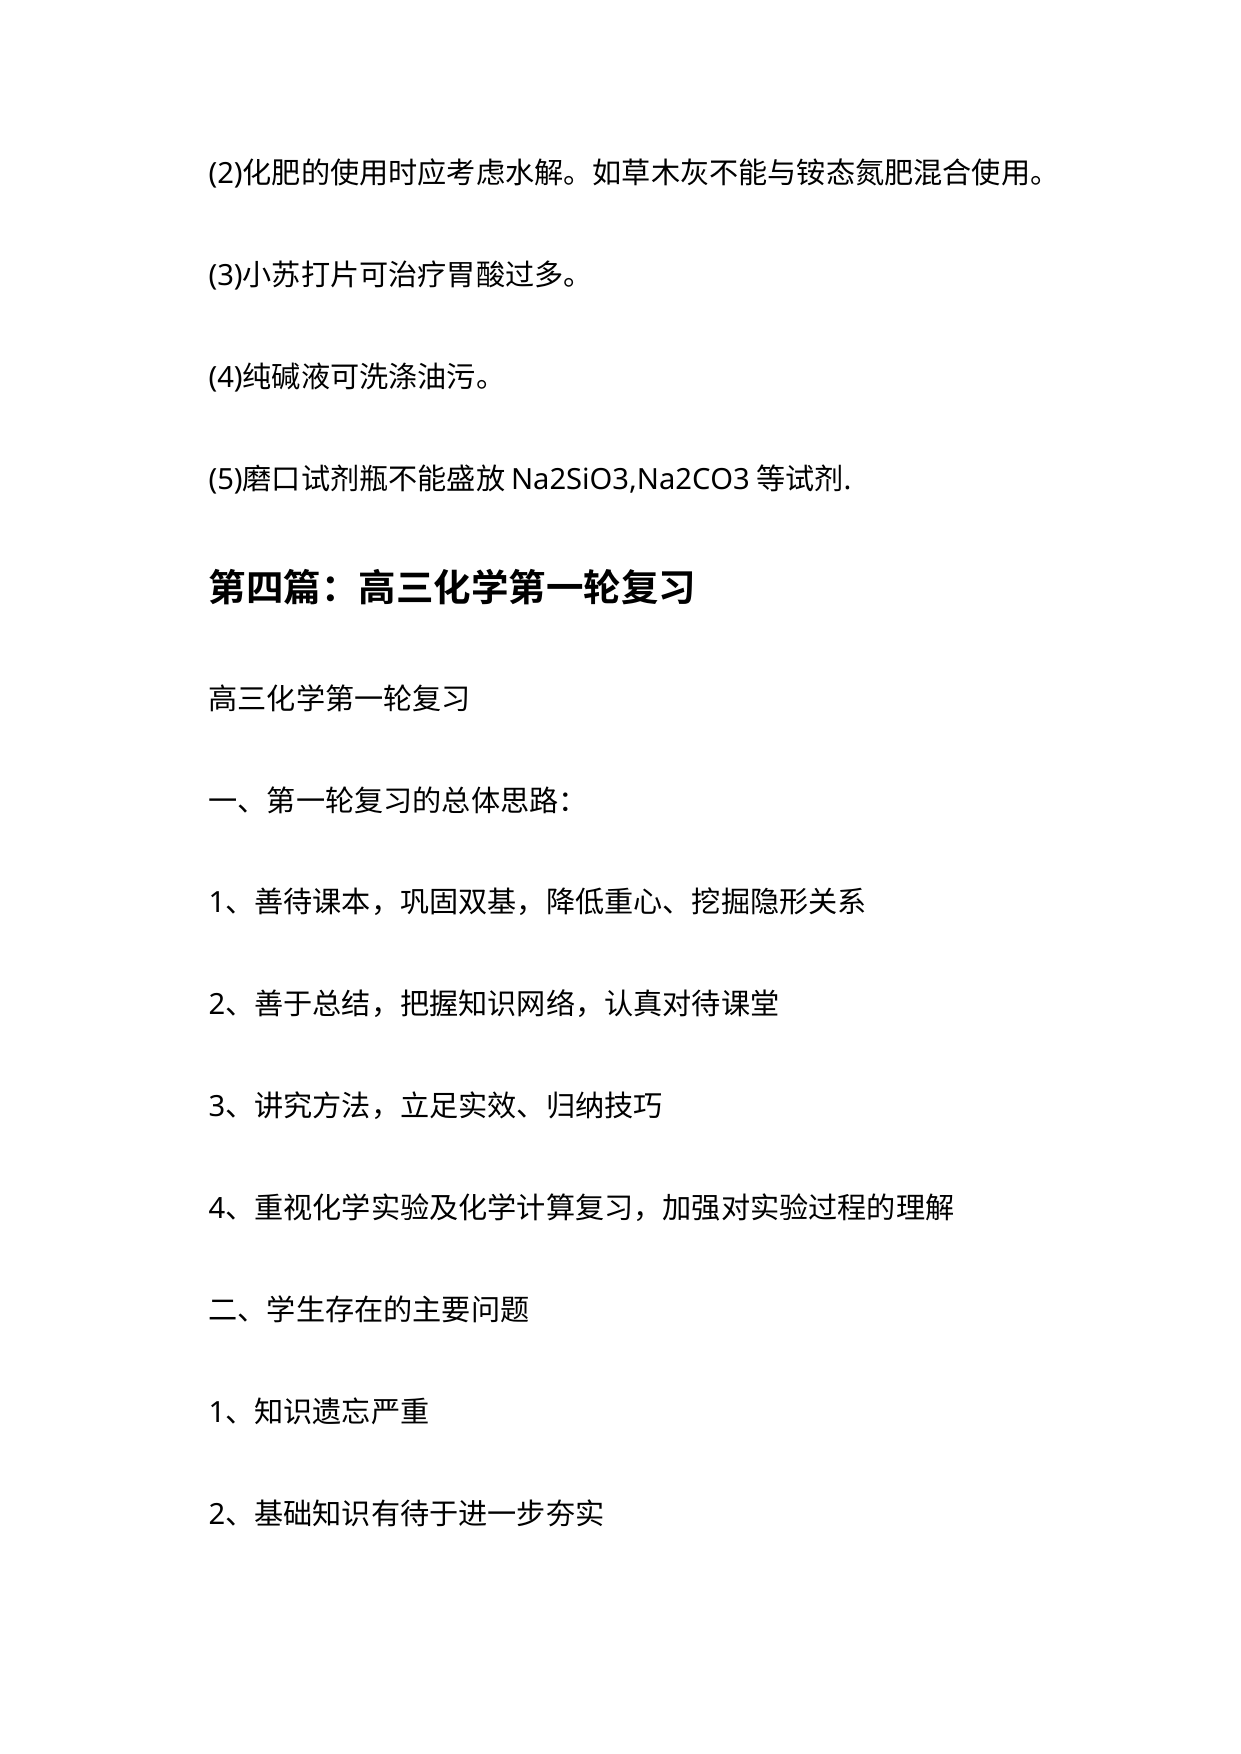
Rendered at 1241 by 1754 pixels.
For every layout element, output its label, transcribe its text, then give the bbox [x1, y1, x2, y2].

text (5)磨口试剂瓶不能盛放Na2SiO3,Na2CO3等试剂. [150, 456, 1090, 498]
text 3、讲究方法，立足实效、归纳技巧 [150, 1083, 1090, 1125]
text (4)纯碱液可洗涤油污。 [150, 354, 1090, 396]
text 4、重视化学实验及化学计算复习，加强对实验过程的理解 [150, 1185, 1090, 1227]
text (3)小苏打片可治疗胃酸过多。 [150, 252, 1090, 294]
text 第四篇：高三化学第一轮复习 [150, 558, 1090, 612]
text 二、学生存在的主要问题 [150, 1287, 1090, 1329]
text 一、第一轮复习的总体思路： [150, 777, 1090, 819]
text 2、善于总结，把握知识网络，认真对待课堂 [150, 981, 1090, 1023]
text 1、善待课本，巩固双基，降低重心、挖掘隐形关系 [150, 879, 1090, 921]
text 1、知识遗忘严重 [150, 1388, 1090, 1431]
text (2)化肥的使用时应考虑水解。如草木灰不能与铵态氮肥混合使用。 [150, 150, 1090, 192]
text 2、基础知识有待于进一步夯实 [150, 1491, 1090, 1533]
text 高三化学第一轮复习 [150, 675, 1090, 718]
